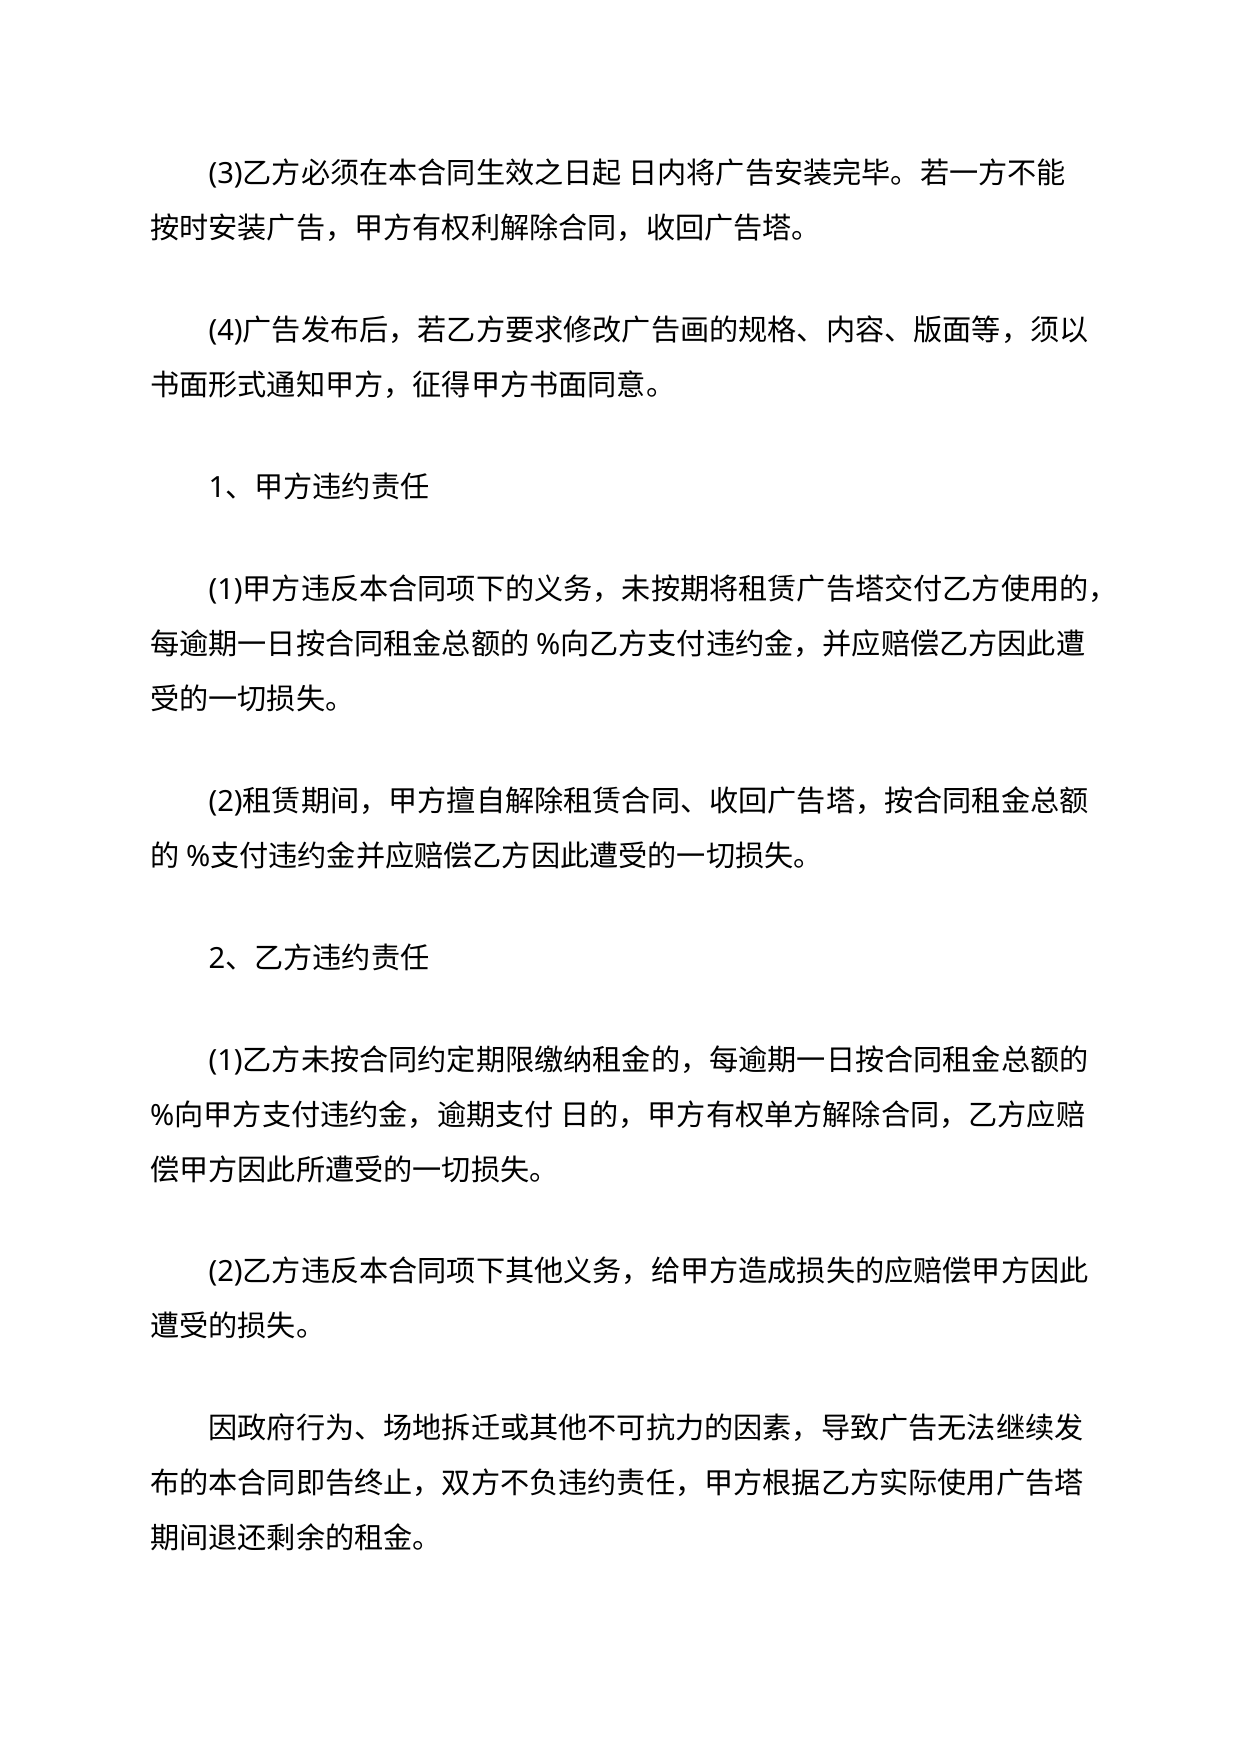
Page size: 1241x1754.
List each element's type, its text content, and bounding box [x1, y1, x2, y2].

text 因政府行为、场地拆迁或其他不可抗力的因素，导致广告无法继续发布的本合同即告终止，双方不负违约责任，甲方根据乙方实际使用广告塔期间退还剩余的租金。 [150, 1405, 1090, 1557]
text 2、乙方违约责任 [150, 934, 1090, 977]
text 1、甲方违约责任 [150, 463, 1090, 506]
text (2)租赁期间，甲方擅自解除租赁合同、收回广告塔，按合同租金总额的 %支付违约金并应赔偿乙方因此遭受的一切损失。 [150, 777, 1090, 875]
text (4)广告发布后，若乙方要求修改广告画的规格、内容、版面等，须以书面形式通知甲方，征得甲方书面同意。 [150, 307, 1090, 404]
text (3)乙方必须在本合同生效之日起 日内将广告安装完毕。若一方不能按时安装广告，甲方有权利解除合同，收回广告塔。 [150, 150, 1090, 247]
text (1)甲方违反本合同项下的义务，未按期将租赁广告塔交付乙方使用的，每逾期一日按合同租金总额的 %向乙方支付违约金，并应赔偿乙方因此遭受的一切损失。 [150, 566, 1090, 718]
text (2)乙方违反本合同项下其他义务，给甲方造成损失的应赔偿甲方因此遭受的损失。 [150, 1248, 1090, 1345]
text (1)乙方未按合同约定期限缴纳租金的，每逾期一日按合同租金总额的 %向甲方支付违约金，逾期支付 日的，甲方有权单方解除合同，乙方应赔偿甲方因此所遭受的一切损失。 [150, 1036, 1090, 1188]
